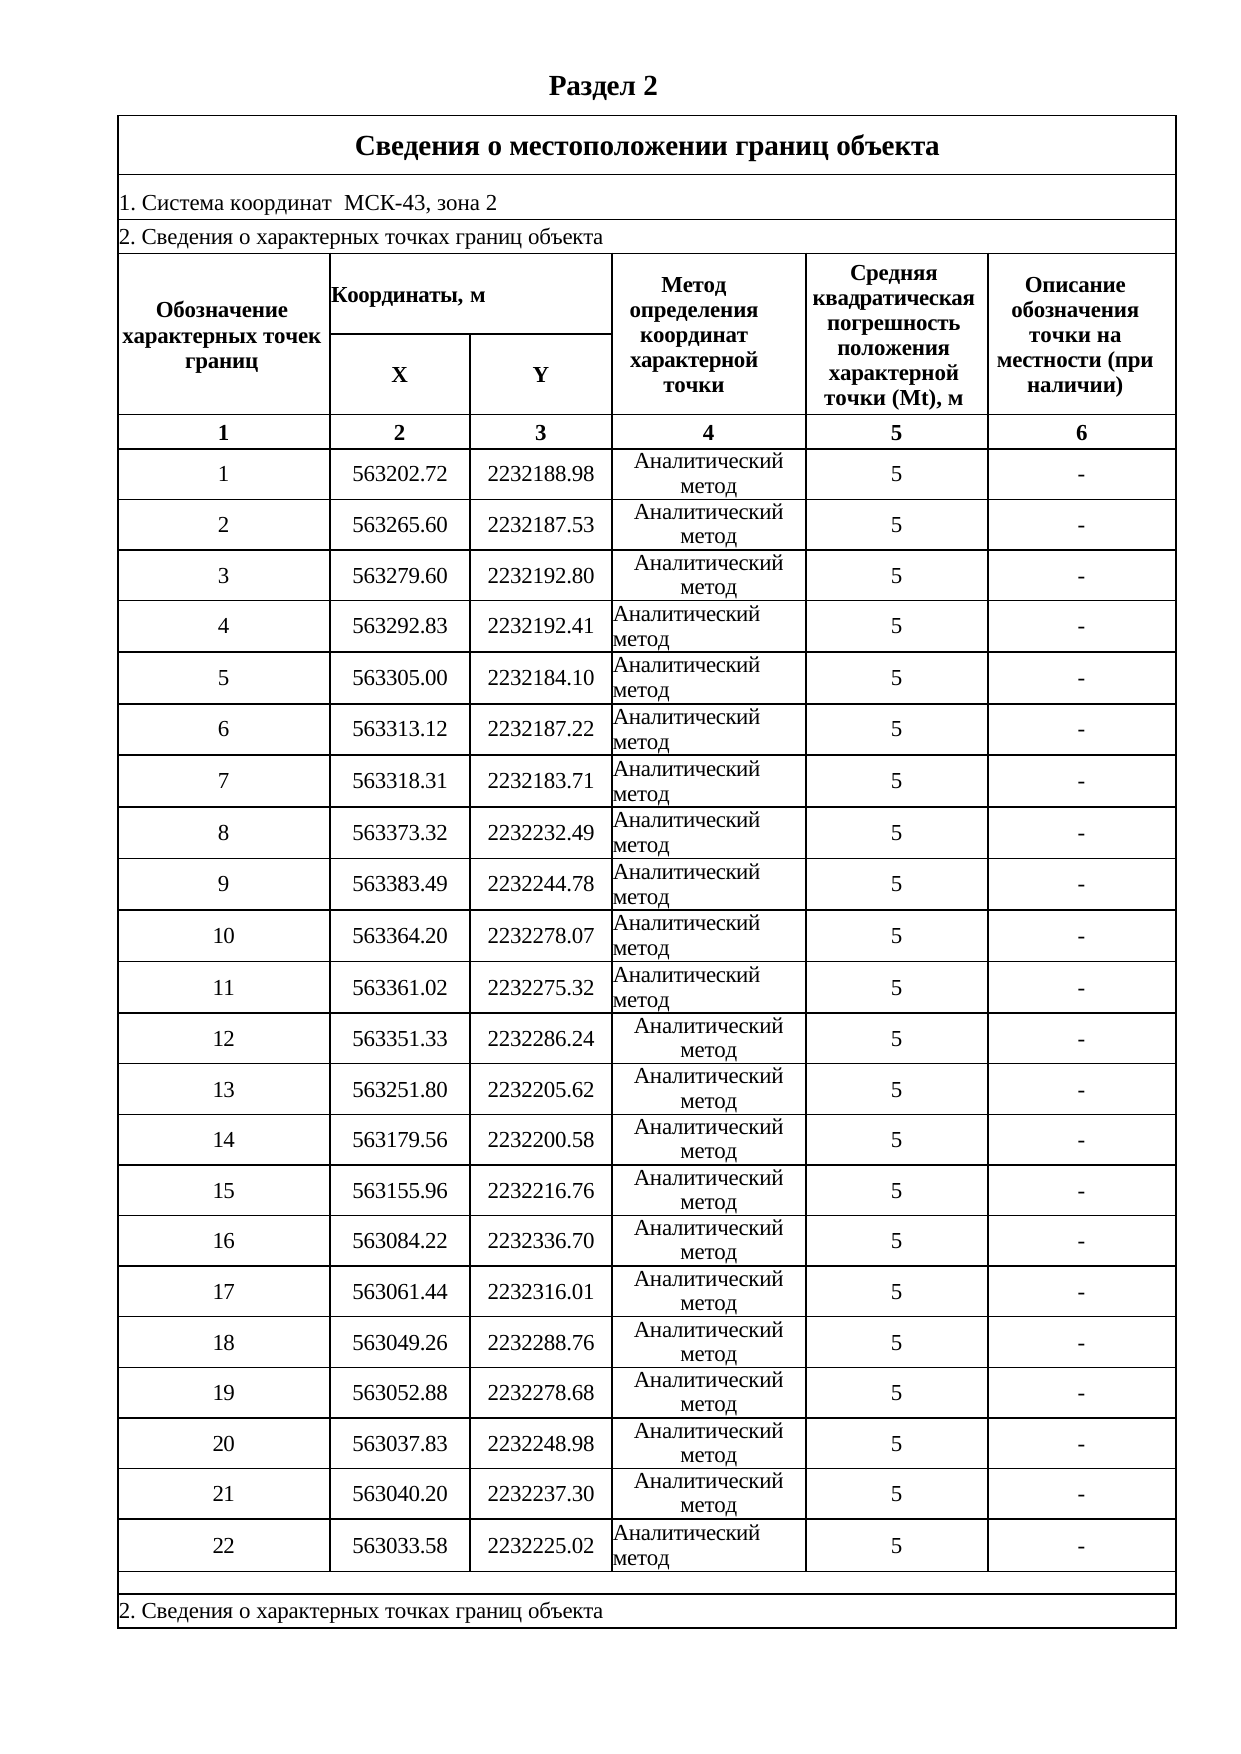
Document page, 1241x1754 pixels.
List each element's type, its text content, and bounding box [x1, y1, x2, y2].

table_cell 11 [119, 962, 329, 1012]
table_cell 2232187.53 [471, 500, 611, 549]
table_cell 21 [119, 1469, 329, 1518]
table_cell X [331, 335, 469, 414]
table_cell - [989, 1064, 1175, 1113]
table_cell 2232316.01 [471, 1267, 611, 1316]
table_cell Y [471, 335, 611, 414]
table_cell 5 [807, 1166, 987, 1214]
table_cell 5 [807, 450, 987, 498]
table_cell 563037.83 [331, 1419, 469, 1468]
table_cell 2 [331, 415, 469, 448]
table_cell 22 [119, 1520, 329, 1571]
table_cell 5 [807, 551, 987, 600]
table_cell 2232286.24 [471, 1014, 611, 1063]
table_cell 5 [807, 1064, 987, 1113]
table_cell 8 [119, 808, 329, 857]
table_cell 17 [119, 1267, 329, 1316]
table_cell - [989, 808, 1175, 857]
table_cell - [989, 859, 1175, 909]
table_cell - [989, 551, 1175, 600]
table_cell Аналитический метод [613, 1216, 805, 1265]
table_cell - [989, 1368, 1175, 1417]
table_cell 3 [119, 551, 329, 600]
table_cell 563279.60 [331, 551, 469, 600]
table_cell 563061.44 [331, 1267, 469, 1316]
table_cell 5 [807, 1469, 987, 1518]
table_cell 563033.58 [331, 1520, 469, 1571]
table_cell Аналитический метод [613, 1115, 805, 1164]
table_cell - [989, 1216, 1175, 1265]
table_cell - [989, 705, 1175, 754]
table_cell - [989, 500, 1175, 549]
table_cell 5 [807, 601, 987, 651]
table_cell 5 [807, 653, 987, 703]
table_cell 5 [807, 859, 987, 909]
text Раздел 2 [44, 68, 1163, 102]
table_cell 2232183.71 [471, 756, 611, 806]
table_cell 13 [119, 1064, 329, 1113]
table_cell 5 [807, 705, 987, 754]
table_cell 5 [119, 653, 329, 703]
table_cell 563251.80 [331, 1064, 469, 1113]
table_cell Аналитический метод [613, 705, 805, 754]
table_cell Аналитический метод [613, 962, 805, 1012]
table_cell 5 [807, 756, 987, 806]
table_cell 2232237.30 [471, 1469, 611, 1518]
table_cell Обозначение характерных точек границ [119, 254, 329, 414]
table_cell 5 [807, 962, 987, 1012]
table_cell 563305.00 [331, 653, 469, 703]
table_cell - [989, 601, 1175, 651]
table_cell 563373.32 [331, 808, 469, 857]
table_cell 6 [119, 705, 329, 754]
table_cell 2232232.49 [471, 808, 611, 857]
table_cell 5 [807, 1216, 987, 1265]
table_cell - [989, 1317, 1175, 1366]
table_cell - [989, 756, 1175, 806]
table_cell Аналитический метод [613, 500, 805, 549]
table_cell Аналитический метод [613, 1520, 805, 1571]
table_cell - [989, 1166, 1175, 1214]
table_cell Аналитический метод [613, 1166, 805, 1214]
table_cell 563318.31 [331, 756, 469, 806]
table_cell 14 [119, 1115, 329, 1164]
table_cell 2232188.98 [471, 450, 611, 498]
table_cell 2232192.41 [471, 601, 611, 651]
table_cell 2232248.98 [471, 1419, 611, 1468]
table_cell 2232187.22 [471, 705, 611, 754]
table_cell Аналитический метод [613, 859, 805, 909]
table_cell 2232205.62 [471, 1064, 611, 1113]
table_cell 2232278.07 [471, 911, 611, 961]
table_cell - [989, 1115, 1175, 1164]
table_cell 2232275.32 [471, 962, 611, 1012]
table_cell - [989, 1267, 1175, 1316]
table_cell Аналитический метод [613, 1267, 805, 1316]
table_cell 563313.12 [331, 705, 469, 754]
table_cell - [989, 962, 1175, 1012]
table_cell 563179.56 [331, 1115, 469, 1164]
table_cell 5 [807, 500, 987, 549]
table_cell 2232278.68 [471, 1368, 611, 1417]
table_cell Аналитический метод [613, 1419, 805, 1468]
table_cell 4 [613, 415, 805, 448]
table_cell 16 [119, 1216, 329, 1265]
table_cell 5 [807, 415, 987, 448]
table_cell Аналитический метод [613, 601, 805, 651]
table_cell 563155.96 [331, 1166, 469, 1214]
table_cell 5 [807, 1419, 987, 1468]
table_cell 20 [119, 1419, 329, 1468]
table_cell 2232244.78 [471, 859, 611, 909]
table_cell 563202.72 [331, 450, 469, 498]
table_cell 4 [119, 601, 329, 651]
table_cell 563049.26 [331, 1317, 469, 1366]
table_header Сведения о местоположении границ объекта [119, 116, 1175, 174]
table_cell 563351.33 [331, 1014, 469, 1063]
table_cell Описание обозначения точки на местности (при наличии) [989, 254, 1175, 414]
table_cell 5 [807, 1267, 987, 1316]
table_cell 2232288.76 [471, 1317, 611, 1366]
table_cell - [989, 653, 1175, 703]
table_cell 3 [471, 415, 611, 448]
table_cell Метод определения координат характерной точки [613, 254, 805, 414]
table_cell 2232192.80 [471, 551, 611, 600]
table_cell 563383.49 [331, 859, 469, 909]
table_cell 15 [119, 1166, 329, 1214]
table_cell Аналитический метод [613, 1317, 805, 1366]
table_cell - [989, 450, 1175, 498]
table_cell Координаты, м [331, 254, 611, 333]
table_cell - [989, 1419, 1175, 1468]
table_cell Аналитический метод [613, 808, 805, 857]
table_cell Аналитический метод [613, 653, 805, 703]
table_cell 2232336.70 [471, 1216, 611, 1265]
table_cell 1 [119, 415, 329, 448]
table_cell Аналитический метод [613, 756, 805, 806]
table_cell 2232184.10 [471, 653, 611, 703]
table_cell 2232200.58 [471, 1115, 611, 1164]
table_cell 563364.20 [331, 911, 469, 961]
table_cell 12 [119, 1014, 329, 1063]
table_cell 6 [989, 415, 1175, 448]
table_cell Аналитический метод [613, 1064, 805, 1113]
table_cell Аналитический метод [613, 450, 805, 498]
table_cell 563265.60 [331, 500, 469, 549]
table_cell 19 [119, 1368, 329, 1417]
table_cell 563292.83 [331, 601, 469, 651]
table_cell - [989, 1014, 1175, 1063]
table_cell Средняя квадратическая погрешность положения характерной точки (Мt), м [807, 254, 987, 414]
table_cell Аналитический метод [613, 1368, 805, 1417]
table_cell Аналитический метод [613, 1469, 805, 1518]
table_cell 2. Сведения о характерных точках границ объекта [119, 1595, 1175, 1627]
table_cell [119, 1572, 1175, 1593]
table_cell 18 [119, 1317, 329, 1366]
table_cell 5 [807, 911, 987, 961]
table_cell 563361.02 [331, 962, 469, 1012]
table_cell 5 [807, 1317, 987, 1366]
table_cell Аналитический метод [613, 551, 805, 600]
table_cell 5 [807, 1115, 987, 1164]
table_cell 5 [807, 808, 987, 857]
table_cell 2232225.02 [471, 1520, 611, 1571]
table_cell 1 [119, 450, 329, 498]
table_cell Аналитический метод [613, 911, 805, 961]
table_cell 5 [807, 1520, 987, 1571]
table_cell 563040.20 [331, 1469, 469, 1518]
table_cell 563084.22 [331, 1216, 469, 1265]
table_cell 10 [119, 911, 329, 961]
table_cell Аналитический метод [613, 1014, 805, 1063]
table_cell 2 [119, 500, 329, 549]
table_cell 563052.88 [331, 1368, 469, 1417]
table_cell 2. Сведения о характерных точках границ объекта [119, 220, 1175, 253]
table_cell 5 [807, 1014, 987, 1063]
table_cell 5 [807, 1368, 987, 1417]
table_cell 1. Система координат МСК-43, зона 2 [119, 175, 1175, 218]
table_cell 2232216.76 [471, 1166, 611, 1214]
table_cell 9 [119, 859, 329, 909]
table_cell 7 [119, 756, 329, 806]
table_cell - [989, 1520, 1175, 1571]
table_cell - [989, 1469, 1175, 1518]
table_cell - [989, 911, 1175, 961]
